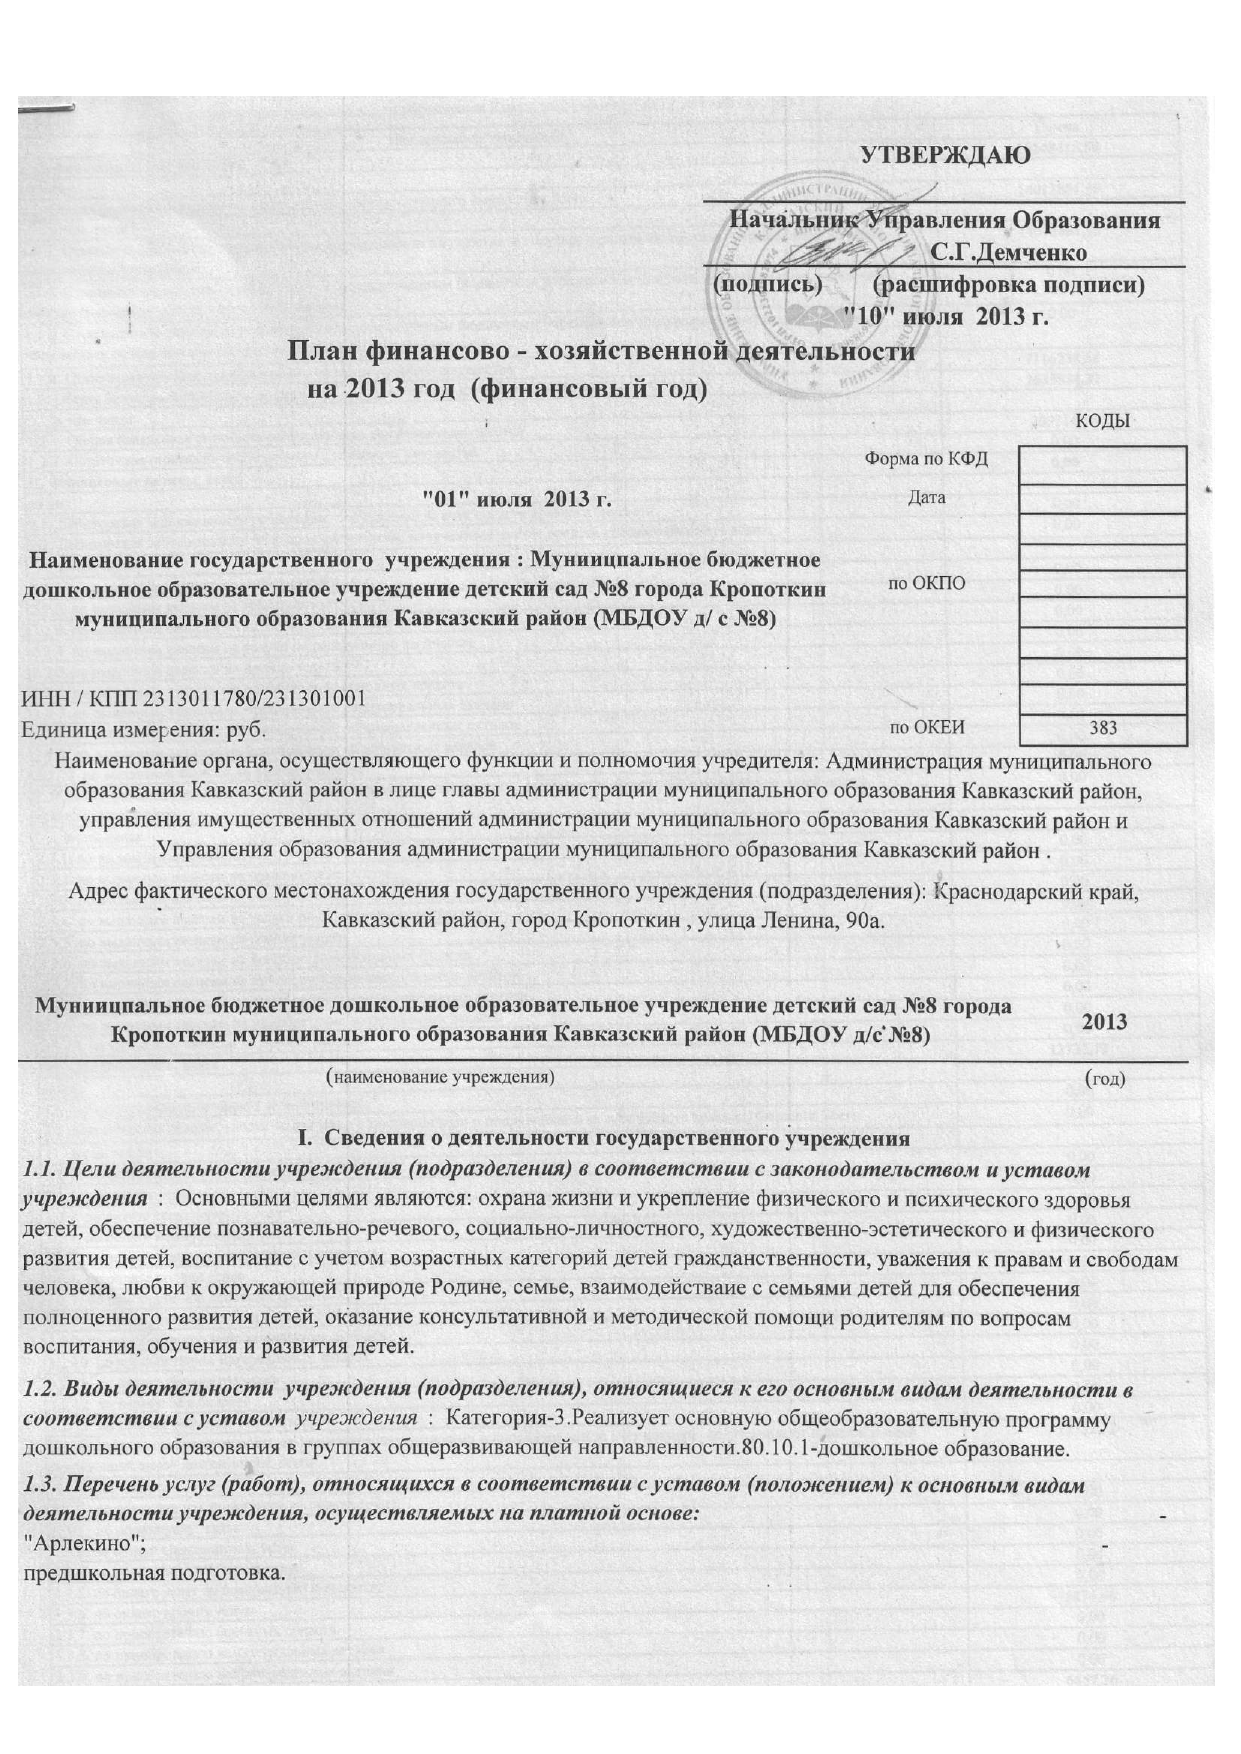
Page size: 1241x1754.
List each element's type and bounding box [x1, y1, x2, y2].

picture [18, 96, 1215, 1686]
